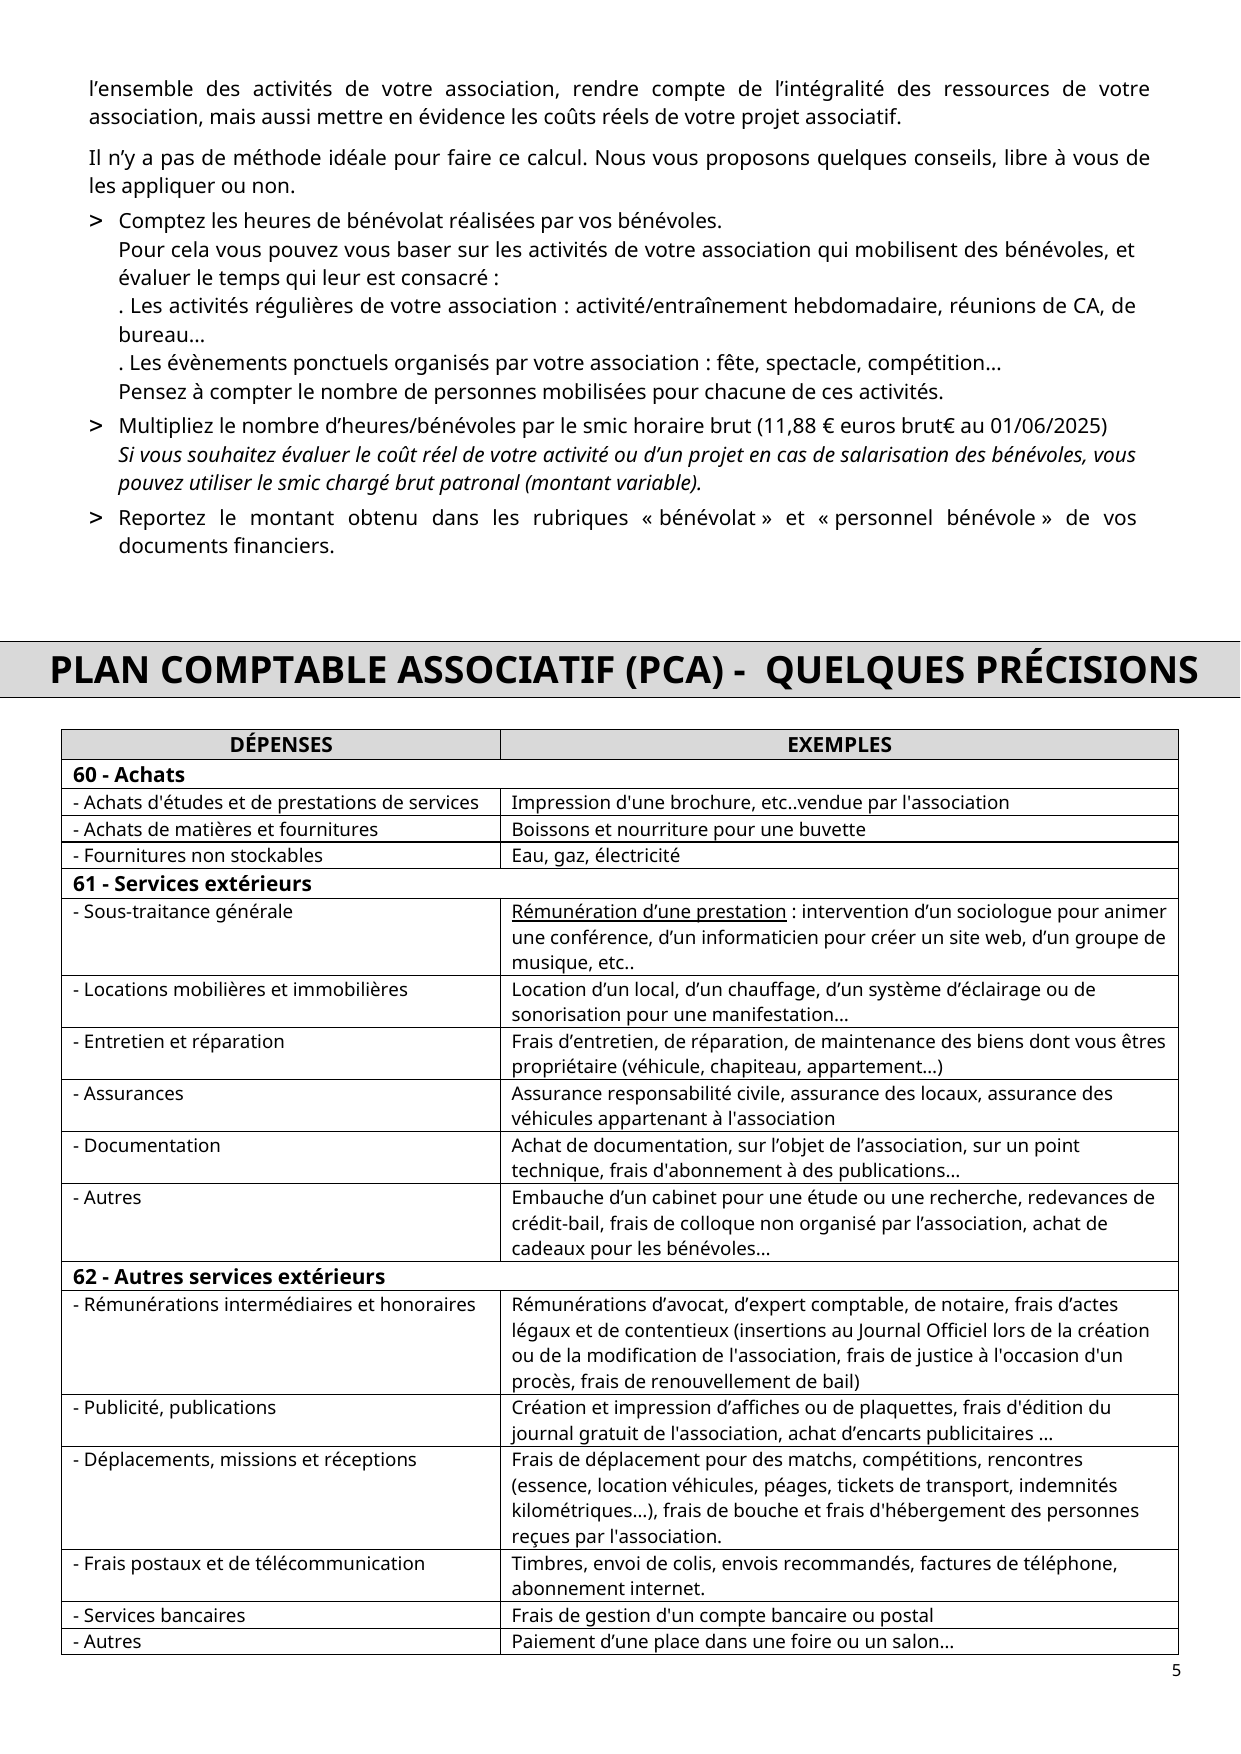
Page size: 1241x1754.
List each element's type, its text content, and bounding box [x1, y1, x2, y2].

text Si vous souhaitez évaluer le coût réel de votre activité ou d’un projet en cas de salarisation des bénévoles, vous pouvez utiliser le smic chargé brut patronal (montant variable). [118, 440, 1137, 497]
table_cell - Fournitures non stockables [62, 843, 500, 868]
table_cell - Achats d'études et de prestations de services [62, 789, 500, 815]
list Reportez le montant obtenu dans les rubriques « bénévolat » et « personnel bénévole » de vos documents financiers. [89, 503, 1137, 560]
table_cell Impression d'une brochure, etc..vendue par l'association [501, 789, 1178, 815]
table_header EXEMPLES [501, 730, 1178, 759]
text Il n’y a pas de méthode idéale pour faire ce calcul. Nous vous proposons quelques conseils, libre à vous de les appliquer ou non. [89, 143, 1152, 200]
table_cell - Déplacements, missions et réceptions [62, 1447, 500, 1549]
table_cell 61 - Services extérieurs [62, 869, 1178, 897]
table_cell - Publicité, publications [62, 1395, 500, 1446]
table_cell - Rémunérations intermédiaires et honoraires [62, 1291, 500, 1393]
text . Les activités régulières de votre association : activité/entraînement hebdomadaire, réunions de CA, de bureau… [118, 292, 1137, 348]
table_cell Embauche d’un cabinet pour une étude ou une recherche, redevances de crédit-bail, frais de colloque non organisé par l’association, achat de cadeaux pour les bénévoles… [501, 1184, 1178, 1261]
text . Les évènements ponctuels organisés par votre association : fête, spectacle, compétition… [118, 348, 1137, 377]
table_cell - Sous-traitance générale [62, 899, 500, 975]
list Comptez les heures de bénévolat réalisées par vos bénévoles. [89, 206, 1137, 235]
list Multipliez le nombre d’heures/bénévoles par le smic horaire brut (11,88 € euros brut€ au 01/06/2025) [89, 412, 1137, 440]
table_cell - Assurances [62, 1080, 500, 1131]
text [89, 74, 1152, 131]
table_cell Création et impression d’affiches ou de plaquettes, frais d'édition du journal gratuit de l'association, achat d’encarts publicitaires … [501, 1395, 1178, 1446]
table_cell 60 - Achats [62, 760, 1178, 788]
table_cell Assurance responsabilité civile, assurance des locaux, assurance des véhicules appartenant à l'association [501, 1080, 1178, 1131]
table_cell - Achats de matières et fournitures [62, 816, 500, 841]
table_cell Frais de déplacement pour des matchs, compétitions, rencontres (essence, location véhicules, péages, tickets de transport, indemnités kilométriques…), frais de bouche et frais d'hébergement des personnes reçues par l'association. [501, 1447, 1178, 1549]
table_cell Achat de documentation, sur l’objet de l’association, sur un point technique, frais d'abonnement à des publications… [501, 1132, 1178, 1183]
table_cell Timbres, envoi de colis, envois recommandés, factures de téléphone, abonnement internet. [501, 1550, 1178, 1601]
text PLAN COMPTABLE ASSOCIATIF (PCA) - QUELQUES PRÉCISIONS [0, 642, 1240, 697]
table_cell - Locations mobilières et immobilières [62, 976, 500, 1027]
table_cell 62 - Autres services extérieurs [62, 1262, 1178, 1290]
table_header DÉPENSES [62, 730, 500, 759]
text Pensez à compter le nombre de personnes mobilisées pour chacune de ces activités. [118, 377, 1137, 405]
table_cell Location d’un local, d’un chauffage, d’un système d’éclairage ou de sonorisation pour une manifestation… [501, 976, 1178, 1027]
table_cell - Services bancaires [62, 1602, 500, 1627]
table_cell - Documentation [62, 1132, 500, 1183]
table_cell Rémunérations d’avocat, d’expert comptable, de notaire, frais d’actes légaux et de contentieux (insertions au Journal Officiel lors de la création ou de la modification de l'association, frais de justice à l'occasion d'un procès, frais de renouvellement de bail) [501, 1291, 1178, 1393]
table_cell - Entretien et réparation [62, 1028, 500, 1079]
table_cell - Autres [62, 1184, 500, 1261]
table_cell Boissons et nourriture pour une buvette [501, 816, 1178, 841]
table_cell - Frais postaux et de télécommunication [62, 1550, 500, 1601]
table_cell Rémunération d’une prestation : intervention d’un sociologue pour animer une conférence, d’un informaticien pour créer un site web, d’un groupe de musique, etc.. [501, 899, 1178, 975]
text Pour cela vous pouvez vous baser sur les activités de votre association qui mobilisent des bénévoles, et évaluer le temps qui leur est consacré : [118, 235, 1137, 292]
table_cell Frais de gestion d'un compte bancaire ou postal [501, 1602, 1178, 1627]
table_cell - Autres [62, 1629, 500, 1654]
table_cell Eau, gaz, électricité [501, 843, 1178, 868]
table_cell Frais d’entretien, de réparation, de maintenance des biens dont vous êtres propriétaire (véhicule, chapiteau, appartement…) [501, 1028, 1178, 1079]
table_cell Paiement d’une place dans une foire ou un salon… [501, 1629, 1178, 1654]
